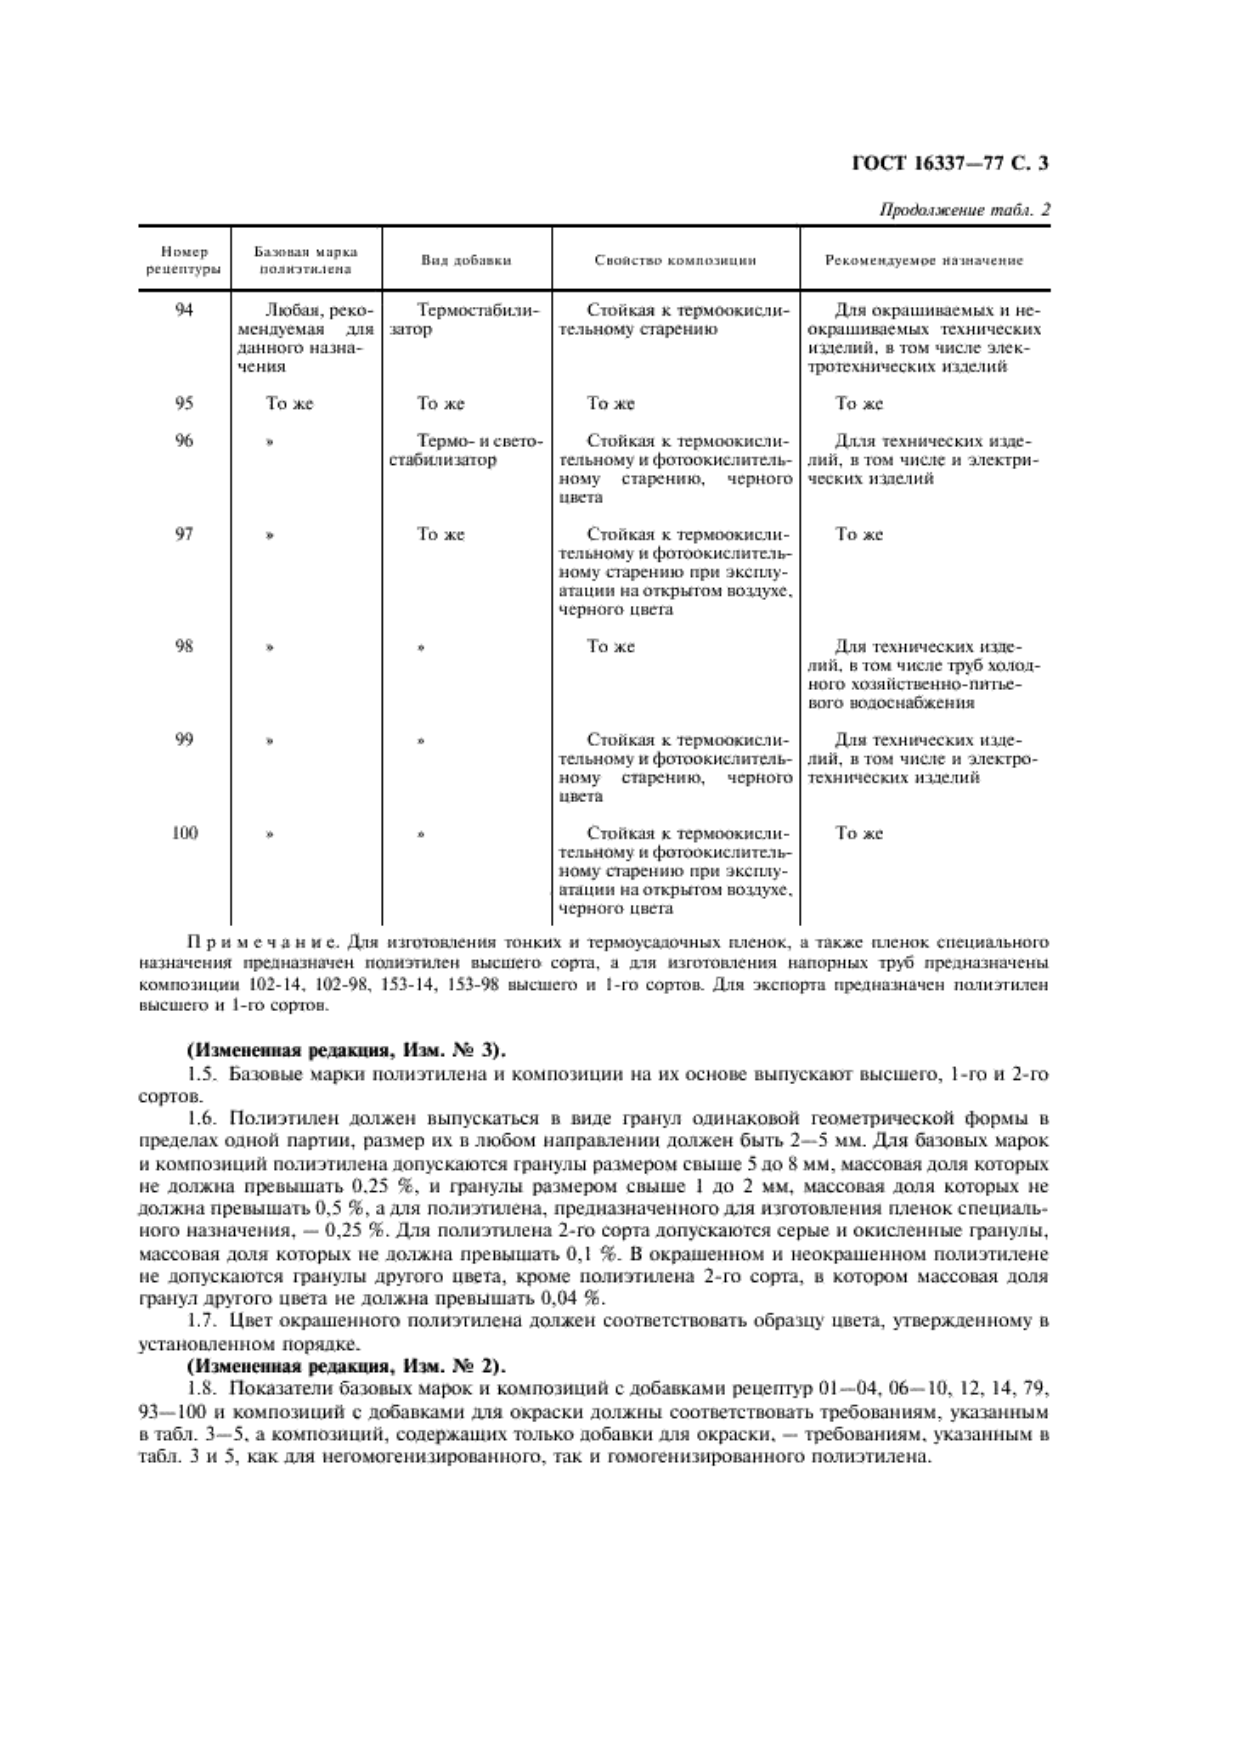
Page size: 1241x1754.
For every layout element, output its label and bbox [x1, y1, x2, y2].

picture [59, 41, 1182, 1631]
